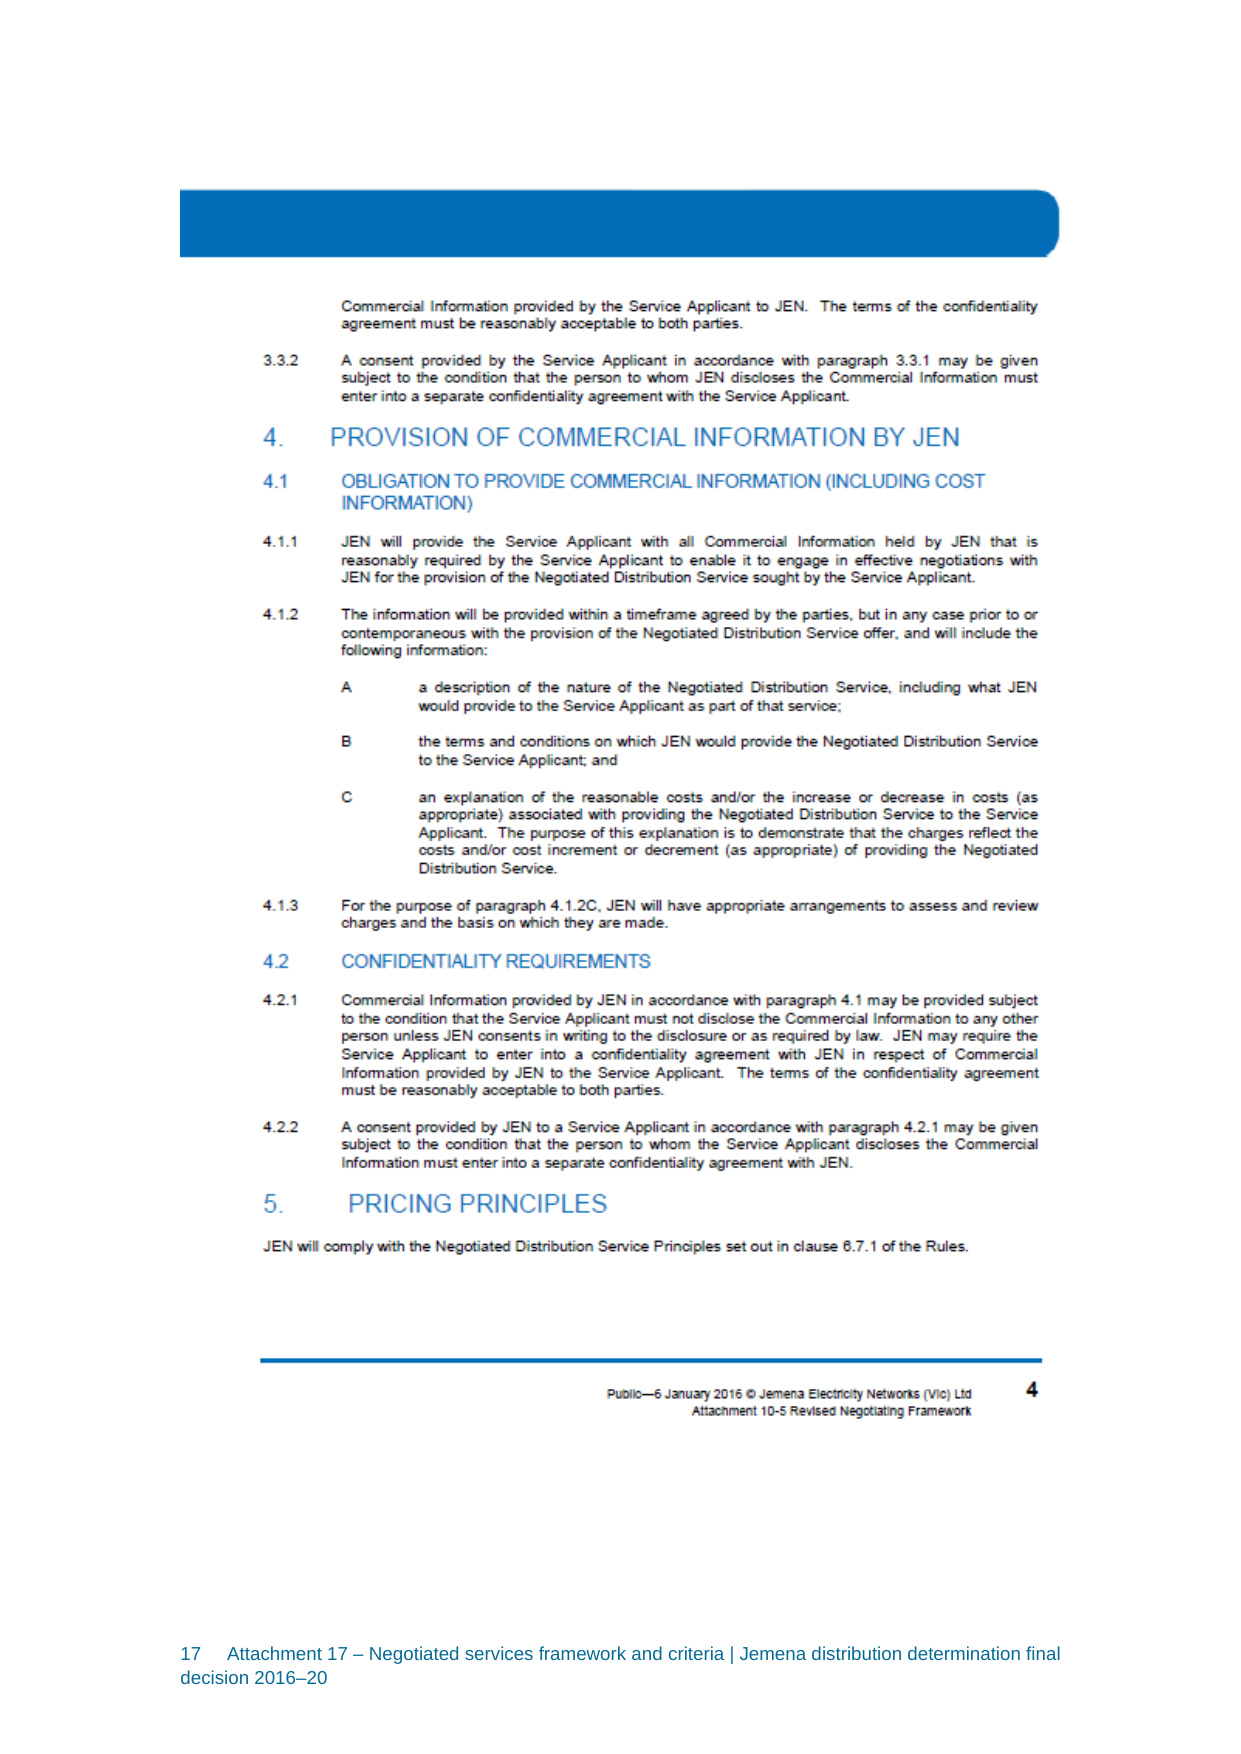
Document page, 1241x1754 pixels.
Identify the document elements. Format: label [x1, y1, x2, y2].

picture [970, 1650, 974, 1660]
picture [243, 1650, 247, 1660]
picture [270, 1646, 274, 1660]
picture [239, 1674, 243, 1684]
picture [180, 150, 1095, 1453]
picture [892, 1650, 896, 1660]
picture [642, 1650, 646, 1660]
